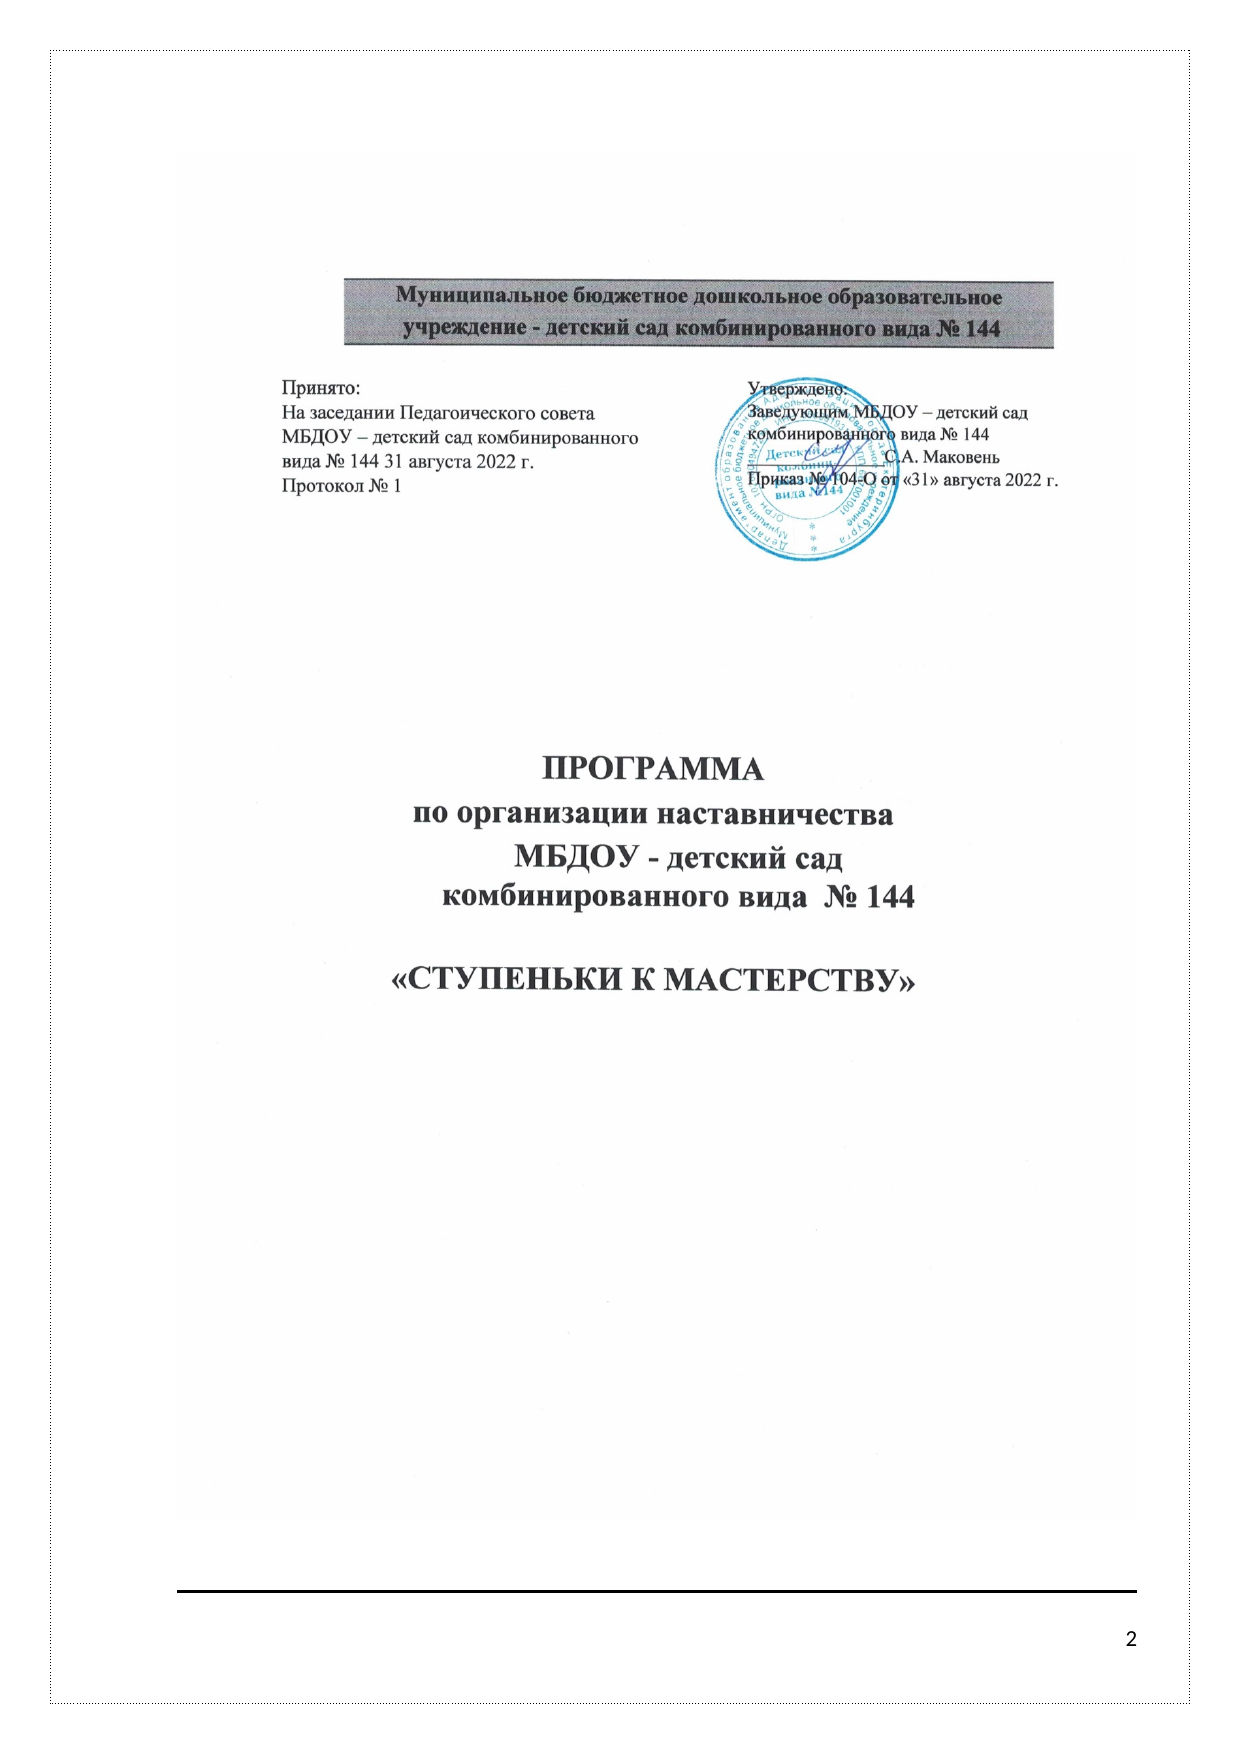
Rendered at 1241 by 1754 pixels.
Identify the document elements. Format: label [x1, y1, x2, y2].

picture [177, 151, 1137, 1521]
